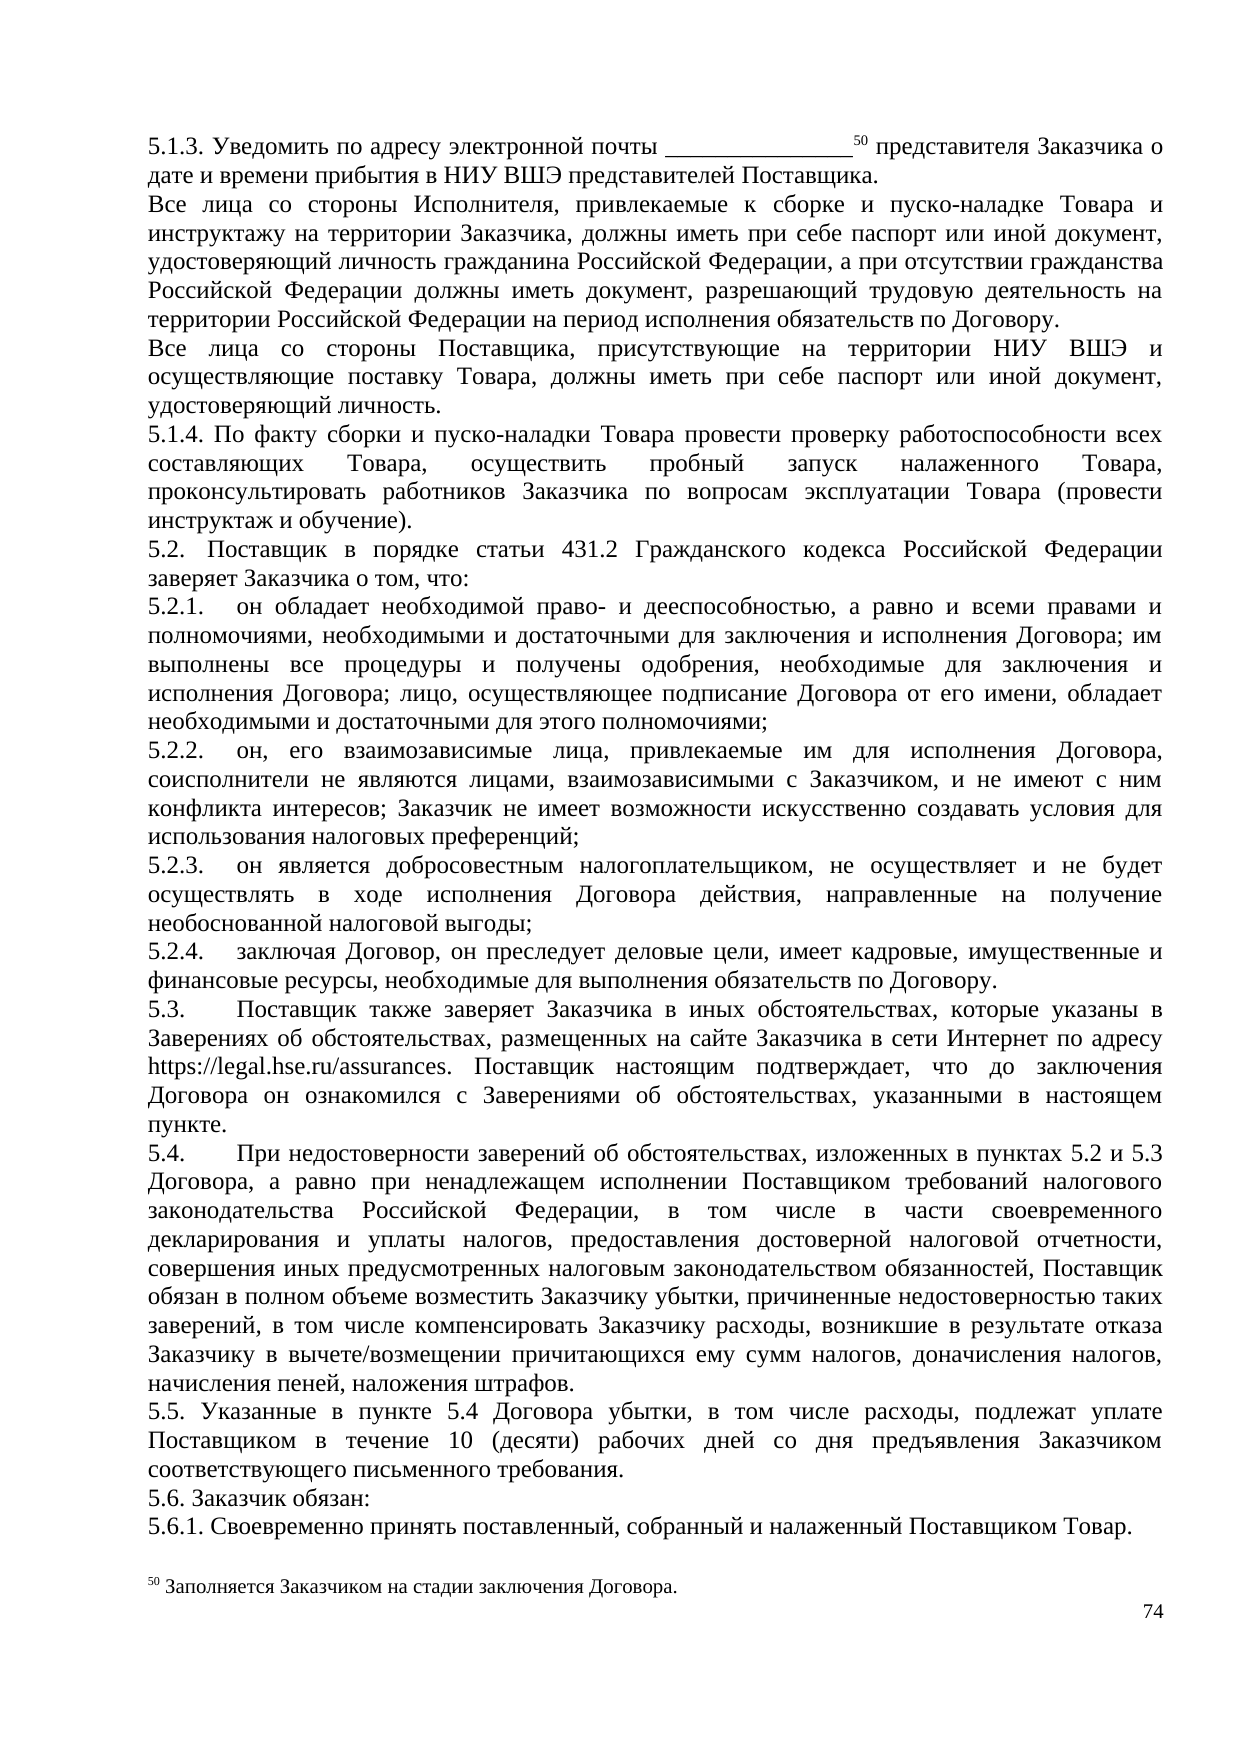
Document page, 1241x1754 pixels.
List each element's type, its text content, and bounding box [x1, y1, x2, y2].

list Поставщик в порядке статьи 431.2 Гражданского кодекса Российской Федерации заверяет Заказчика о том, что: [148, 534, 1163, 591]
text Все лица со стороны Поставщика, присутствующие на территории НИУ ВШЭ и осуществляющие поставку Товара, должны иметь при себе паспорт или иной документ, удостоверяющий личность. [148, 333, 1163, 419]
list При недостоверности заверений об обстоятельствах, изложенных в пунктах 5.2 и 5.3 Договора, а равно при ненадлежащем исполнении Поставщиком требований налогового законодательства Российской Федерации, в том числе в части своевременного декларирования и уплаты налогов, предоставления достоверной налоговой отчетности, совершения иных предусмотренных налоговым законодательством обязанностей, Поставщик обязан в полном объеме возместить Заказчику убытки, причиненные недостоверностью таких заверений, в том числе компенсировать Заказчику расходы, возникшие в результате отказа Заказчику в вычете/возмещении причитающихся ему сумм налогов, доначисления налогов, начисления пеней, наложения штрафов. [148, 1138, 1163, 1396]
text 5.1.3. Уведомить по адресу электронной почты _______________ представителя Заказчика о дате и времени прибытия в НИУ ВШЭ представителей Поставщика. [148, 131, 1163, 189]
text 5.6.1. Своевременно принять поставленный, собранный и налаженный Поставщиком Товар. [148, 1511, 1163, 1540]
list Поставщик также заверяет Заказчика в иных обстоятельствах, которые указаны в Заверениях об обстоятельствах, размещенных на сайте Заказчика в сети Интернет по адресу https://legal.hse.ru/assurances. Поставщик настоящим подтверждает, что до заключения Договора он ознакомился с Заверениями об обстоятельствах, указанными в настоящем пункте. [148, 994, 1163, 1138]
list он обладает необходимой право- и дееспособностью, а равно и всеми правами и полномочиями, необходимыми и достаточными для заключения и исполнения Договора; им выполнены все процедуры и получены одобрения, необходимые для заключения и исполнения Договора; лицо, осуществляющее подписание Договора от его имени, обладает необходимыми и достаточными для этого полномочиями; [148, 591, 1163, 735]
text 5.5. Указанные в пункте 5.4 Договора убытки, в том числе расходы, подлежат уплате Поставщиком в течение 10 (десяти) рабочих дней со дня предъявления Заказчиком соответствующего письменного требования. [148, 1396, 1163, 1483]
list он, его взаимозависимые лица, привлекаемые им для исполнения Договора, соисполнители не являются лицами, взаимозависимыми с Заказчиком, и не имеют с ним конфликта интересов; Заказчик не имеет возможности искусственно создавать условия для использования налоговых преференций; [148, 735, 1163, 850]
text Все лица со стороны Исполнителя, привлекаемые к сборке и пуско-наладке Товара и инструктажу на территории Заказчика, должны иметь при себе паспорт или иной документ, удостоверяющий личность гражданина Российской Федерации, а при отсутствии гражданства Российской Федерации должны иметь документ, разрешающий трудовую деятельность на территории Российской Федерации на период исполнения обязательств по Договору. [148, 189, 1163, 333]
list заключая Договор, он преследует деловые цели, имеет кадровые, имущественные и финансовые ресурсы, необходимые для выполнения обязательств по Договору. [148, 936, 1163, 994]
list он является добросовестным налогоплательщиком, не осуществляет и не будет осуществлять в ходе исполнения Договора действия, направленные на получение необоснованной налоговой выгоды; [148, 850, 1163, 936]
text 5.6. Заказчик обязан: [148, 1483, 1163, 1511]
text 5.1.4. По факту сборки и пуско-наладки Товара провести проверку работоспособности всех составляющих Товара, осуществить пробный запуск налаженного Товара, проконсультировать работников Заказчика по вопросам эксплуатации Товара (провести инструктаж и обучение). [148, 419, 1163, 534]
